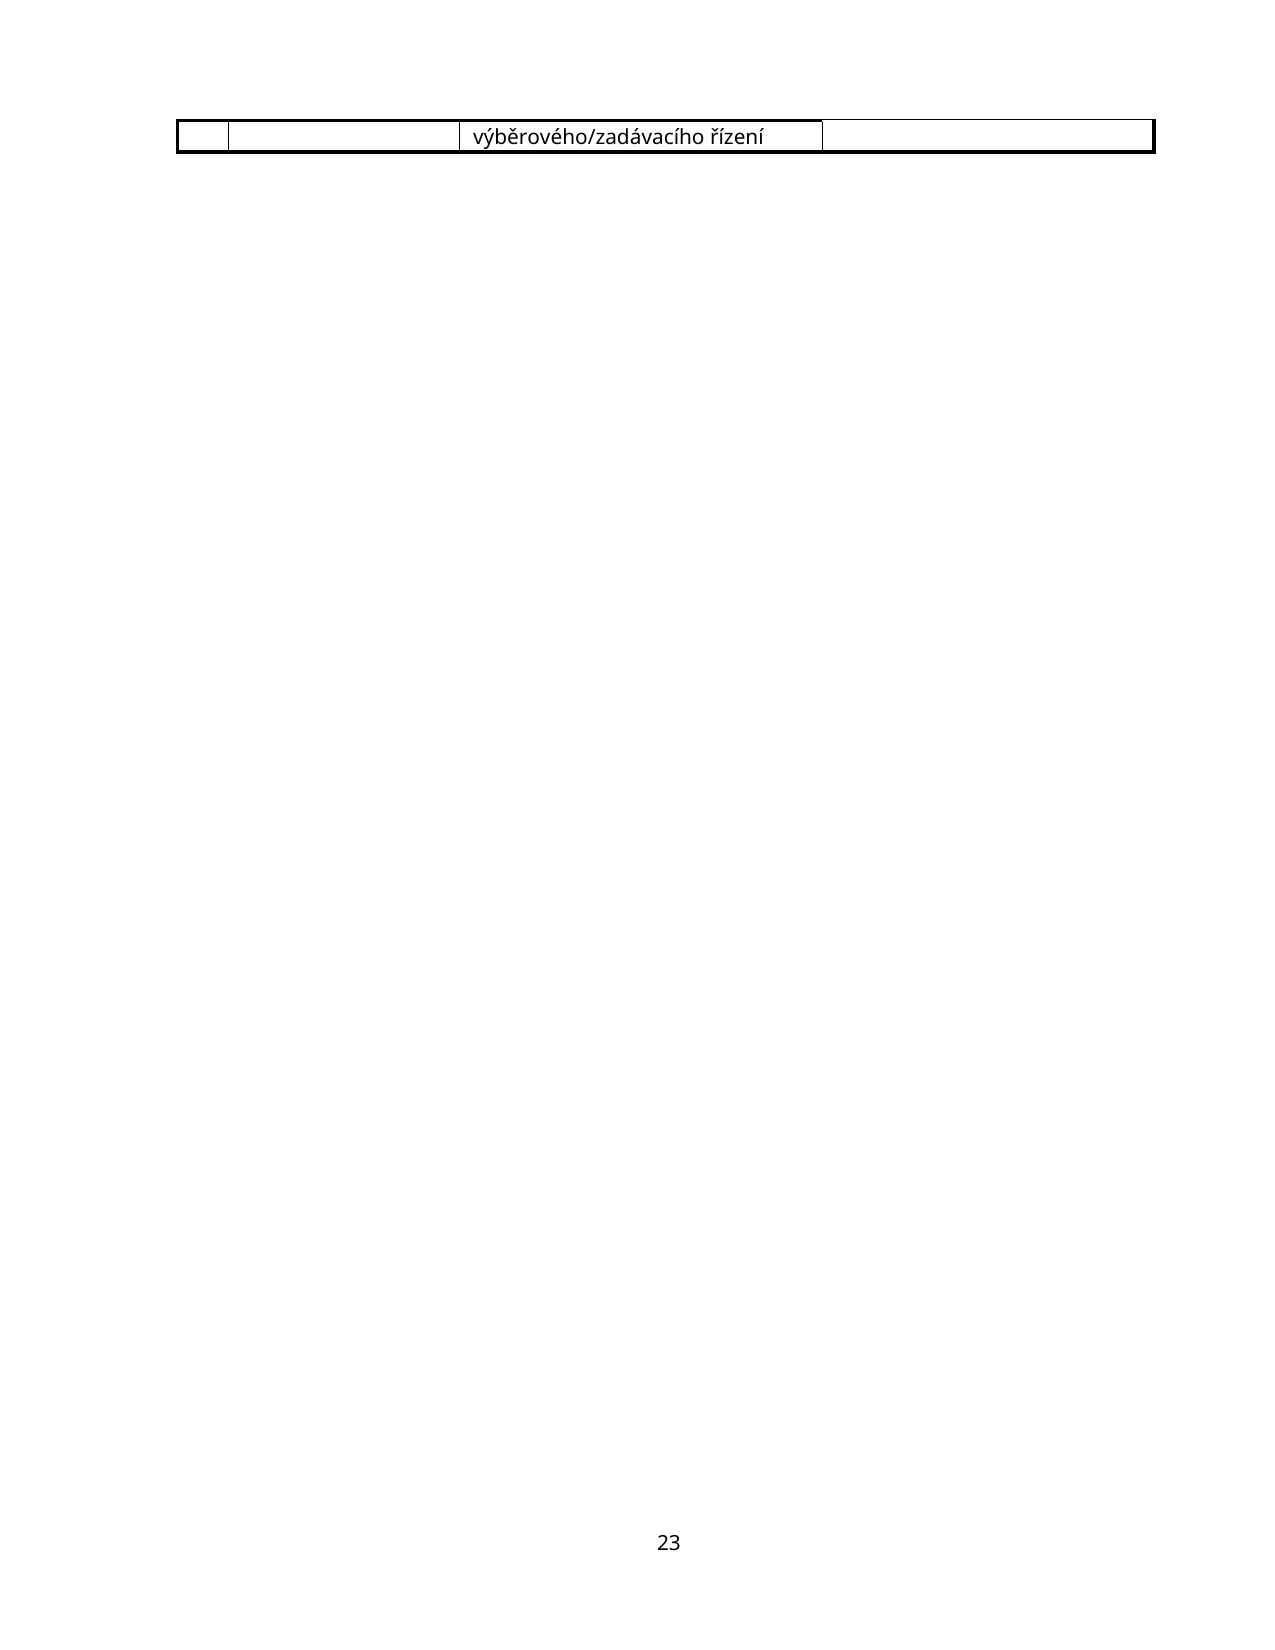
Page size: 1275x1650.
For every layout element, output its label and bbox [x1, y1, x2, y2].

table_cell [822, 120, 1152, 150]
